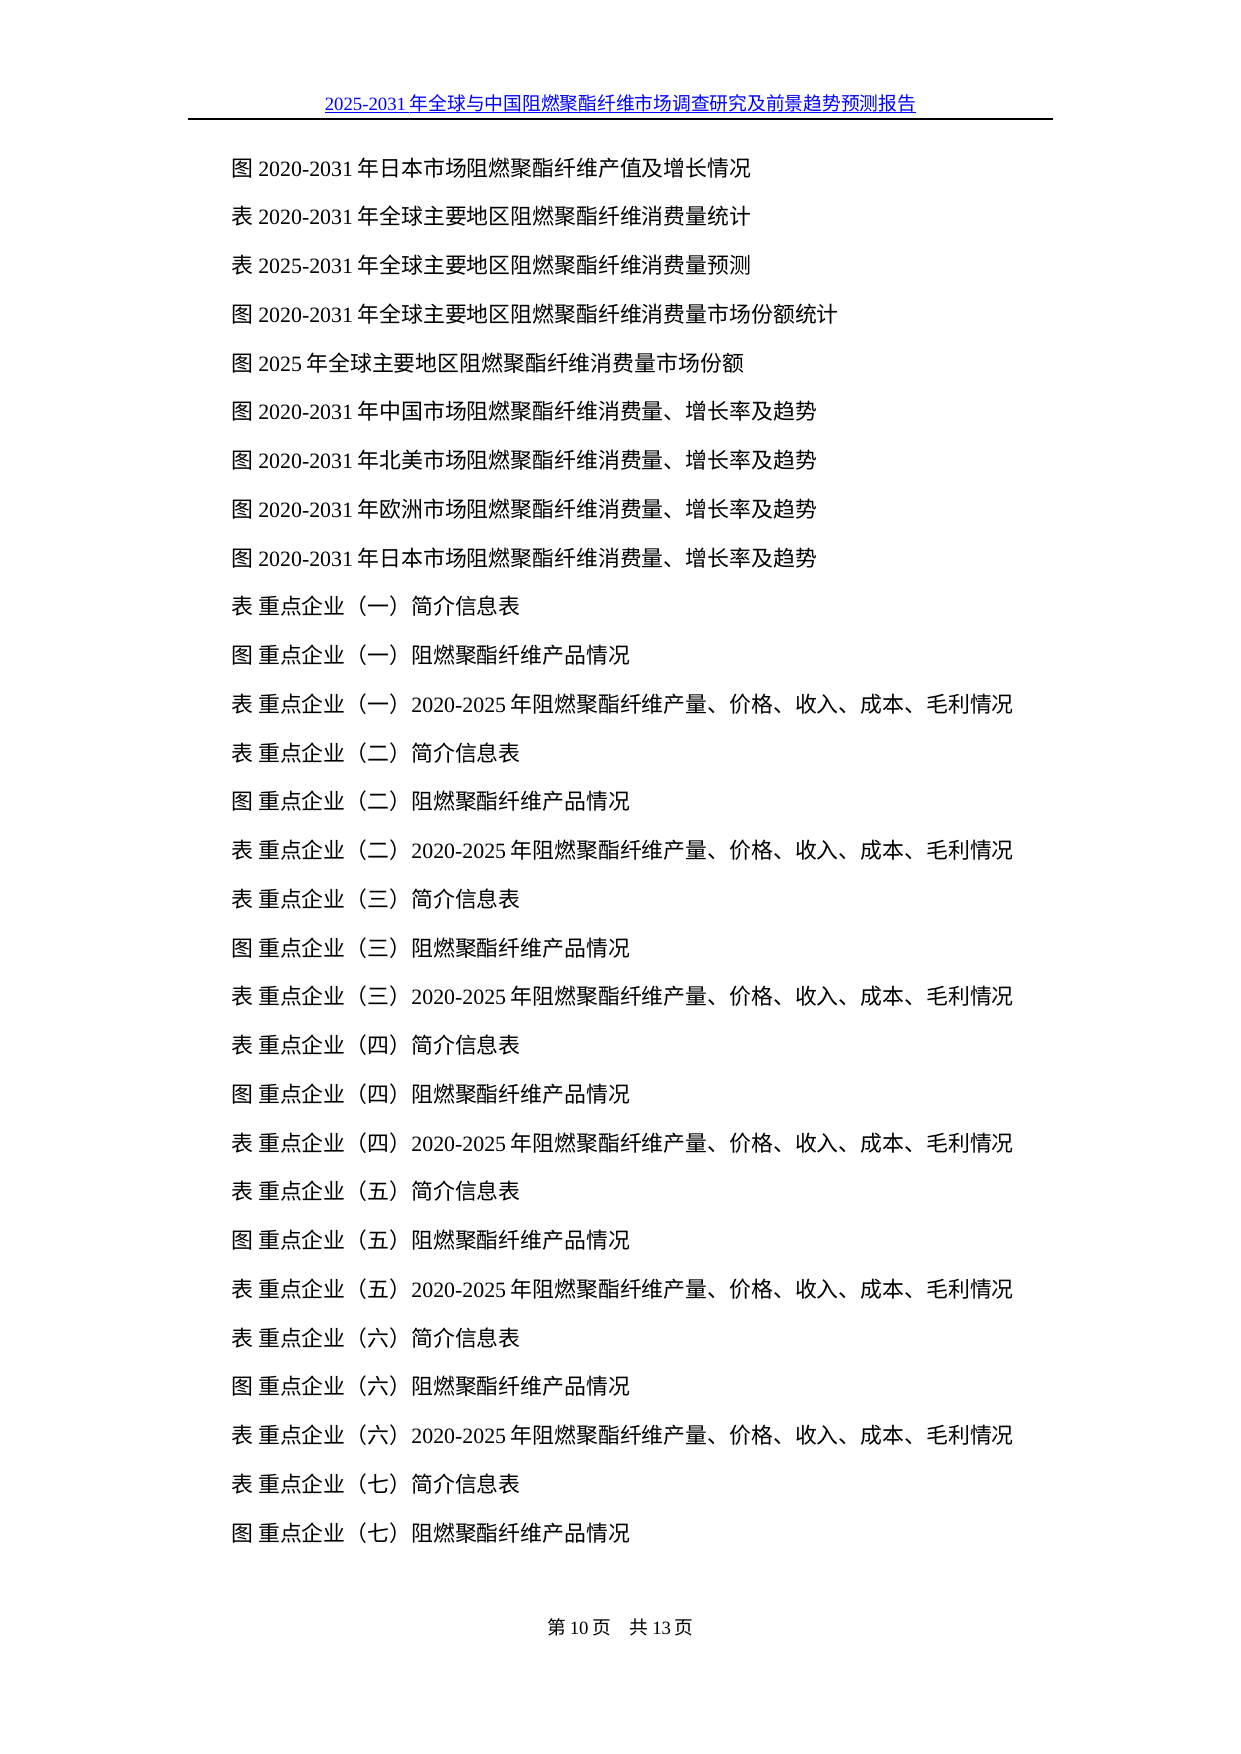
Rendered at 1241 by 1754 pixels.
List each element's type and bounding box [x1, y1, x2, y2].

text [187, 150, 1053, 1548]
